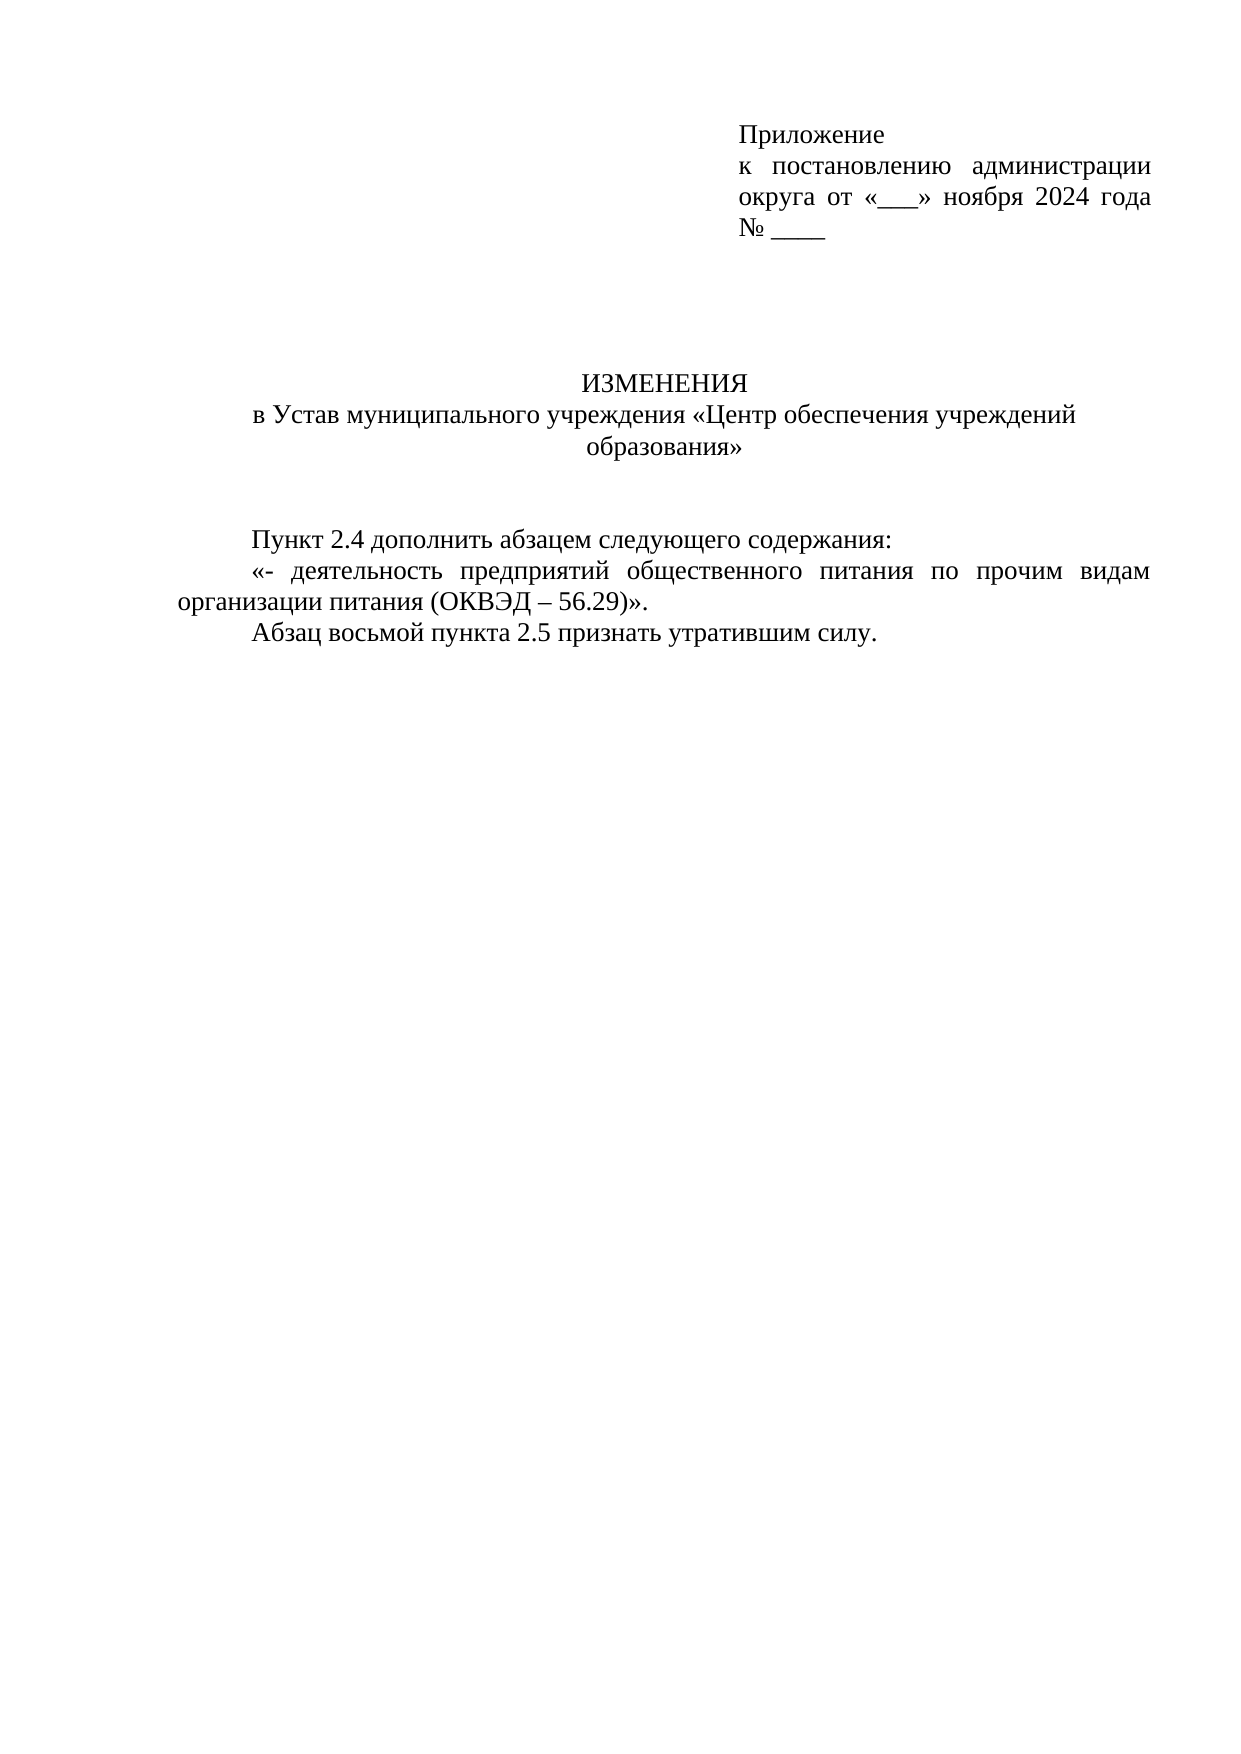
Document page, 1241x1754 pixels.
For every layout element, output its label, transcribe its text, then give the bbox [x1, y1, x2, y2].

text Приложение [738, 118, 1152, 149]
text Абзац восьмой пункта 2.5 признать утратившим силу. [177, 616, 1152, 648]
text «- деятельность предприятий общественного питания по прочим видам организации питания (ОКВЭД – 56.29)». [177, 554, 1152, 616]
text ИЗМЕНЕНИЯ [177, 367, 1152, 398]
text к постановлению администрации округа от «___» ноября 2024 года № ____ [738, 149, 1152, 243]
text Пункт 2.4 дополнить абзацем следующего содержания: [177, 523, 1152, 554]
text в Устав муниципального учреждения «Центр обеспечения учреждений образования» [177, 398, 1152, 461]
